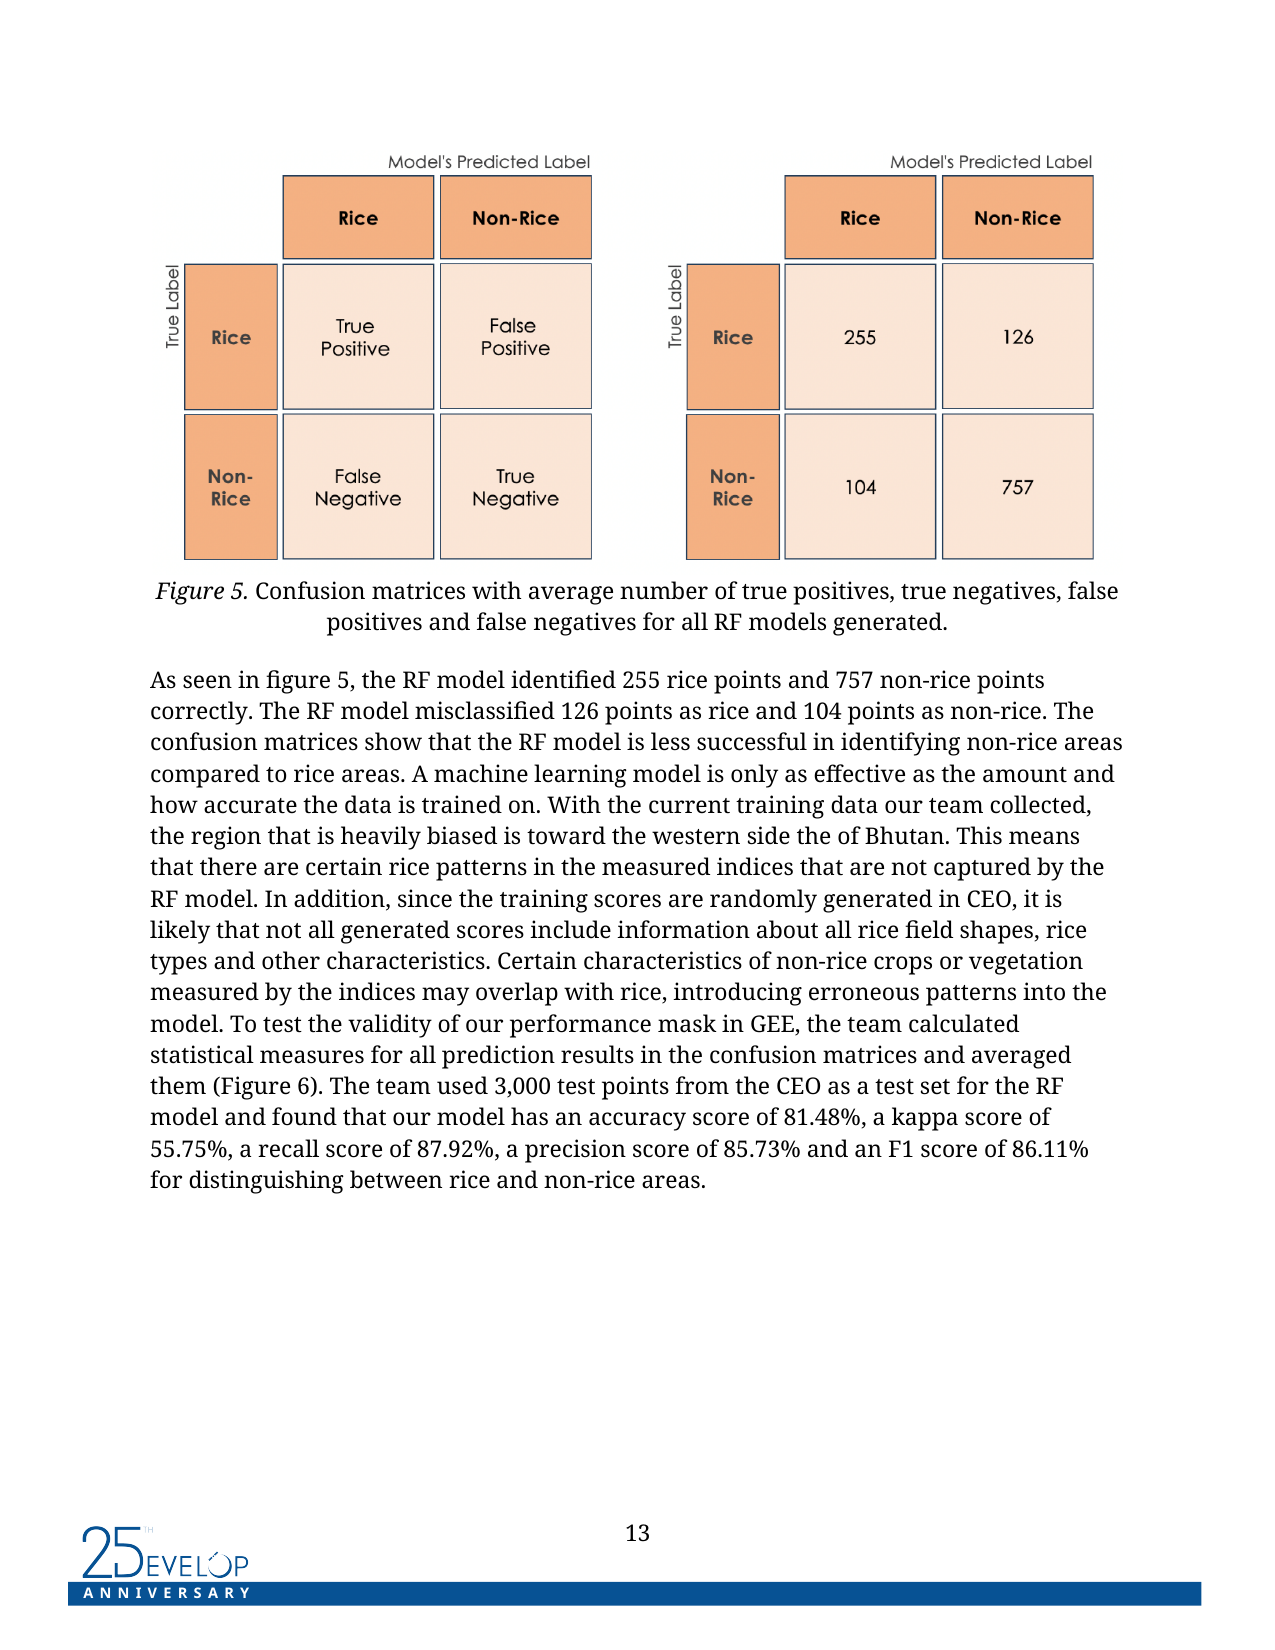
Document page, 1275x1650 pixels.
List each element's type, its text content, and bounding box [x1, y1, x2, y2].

picture [75, 1518, 256, 1581]
picture [151, 150, 1124, 575]
text As seen in figure 5, the RF model identified 255 rice points and 757 non-rice points correctly. The RF model misclassified 126 points as rice and 104 points as non-rice. The confusion matrices show that the RF model is less successful in identifying non-rice areas compared to rice areas. A machine learning model is only as effective as the amount and how accurate the data is trained on. With the current training data our team collected, the region that is heavily biased is toward the western side the of Bhutan. This means that there are certain rice patterns in the measured indices that are not captured by the RF model. In addition, since the training scores are randomly generated in CEO, it is likely that not all generated scores include information about all rice field shapes, rice types and other characteristics. Certain characteristics of non-rice crops or vegetation measured by the indices may overlap with rice, introducing erroneous patterns into the model. To test the validity of our performance mask in GEE, the team calculated statistical measures for all prediction results in the confusion matrices and averaged them (Figure 6). The team used 3,000 test points from the CEO as a test set for the RF model and found that our model has an accuracy score of 81.48%, a kappa score of 55.75%, a recall score of 87.92%, a precision score of 85.73% and an F1 score of 86.11% for distinguishing between rice and non-rice areas. [150, 664, 1125, 1195]
